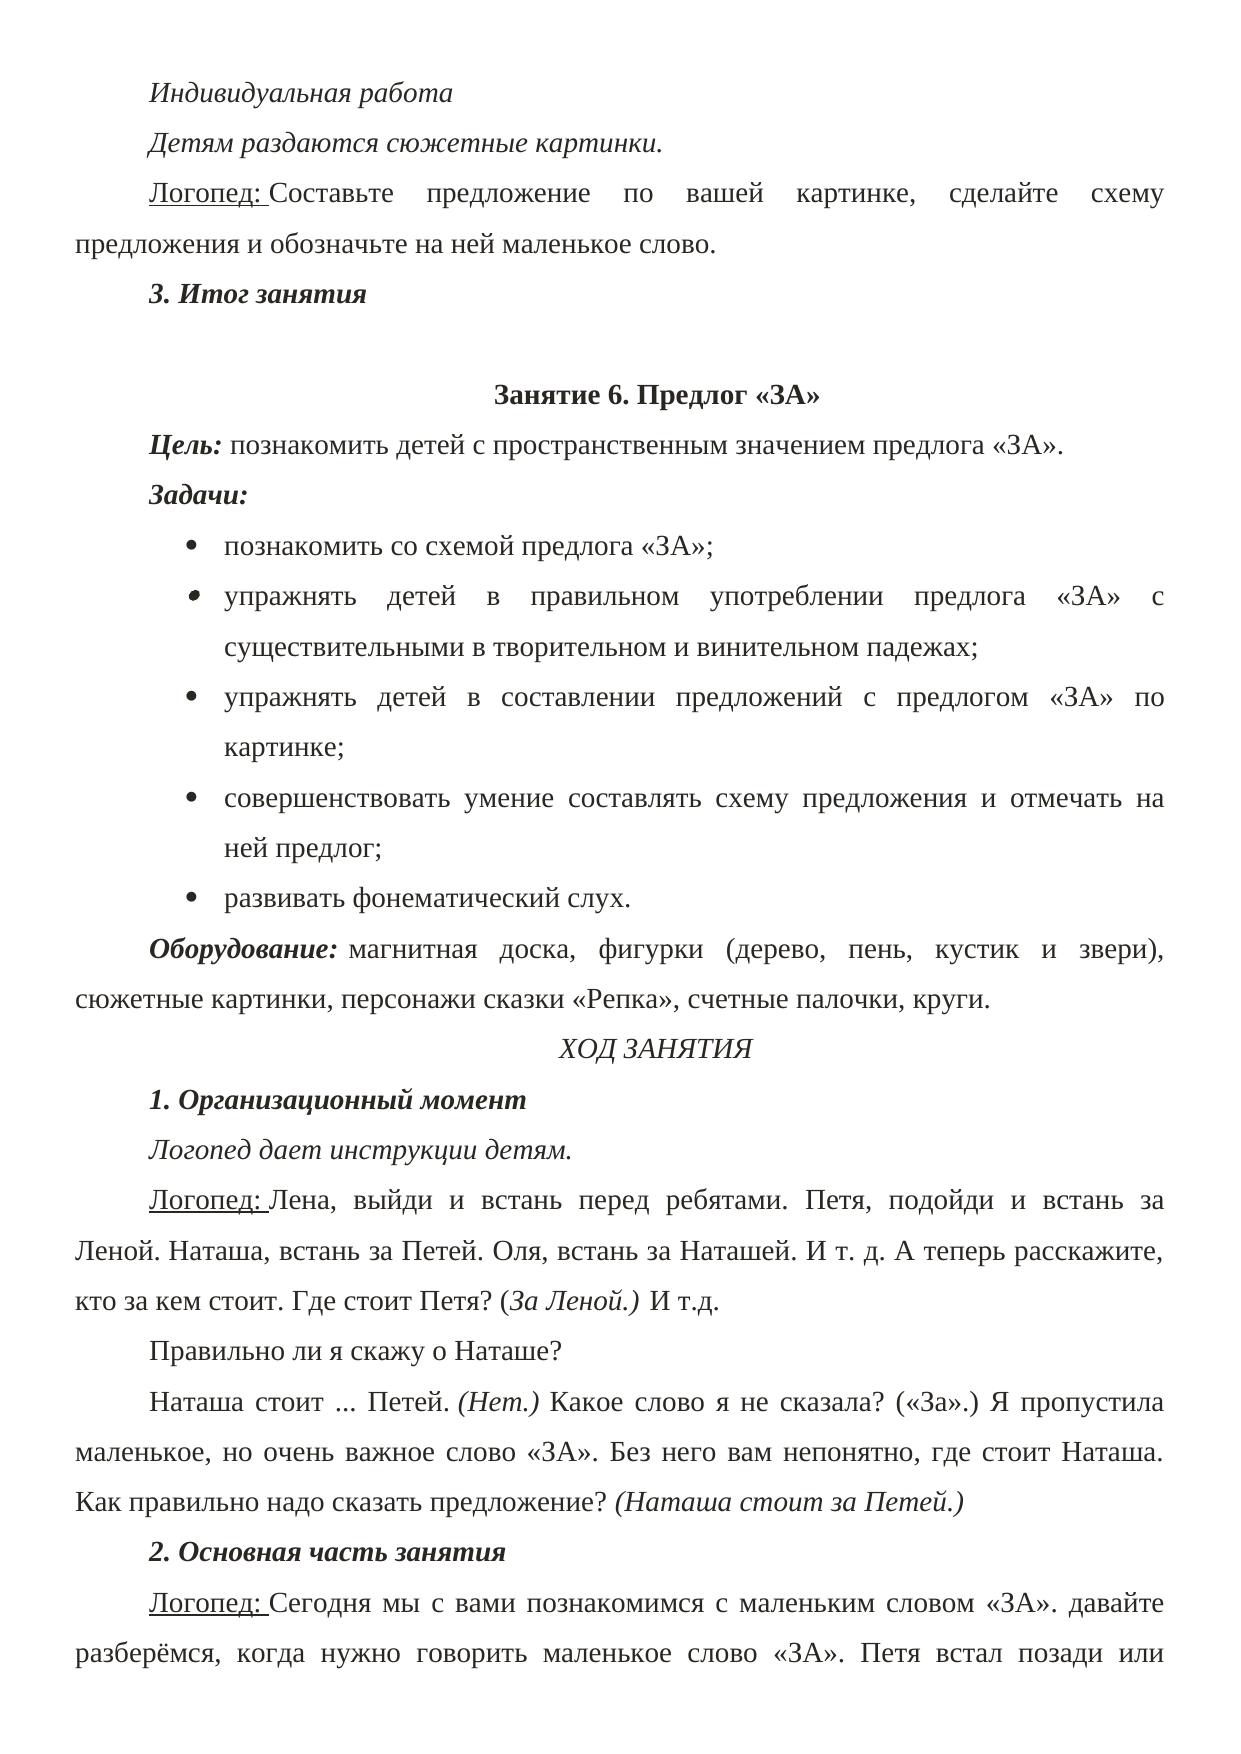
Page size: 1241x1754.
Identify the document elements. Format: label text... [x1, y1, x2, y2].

text Детям раздаются сюжетные картинки. [75, 125, 1165, 159]
list совершенствовать умение составлять схему предложения и отмечать на ней предлог; [186, 780, 1165, 864]
text Индивидуальная работа [75, 75, 1165, 108]
text 1. Организационный момент [75, 1082, 1165, 1115]
list развивать фонематический слух. [186, 880, 1165, 914]
text Логопед: Составьте предложение по вашей картинке, сделайте схему предложения и обозначьте на ней маленькое слово. [75, 176, 1165, 259]
text Наташа стоит ... Петей. (Нет.) Какое слово я не сказала? («За».) Я пропустила маленькое, но очень важное слово «ЗА». Без него вам непонятно, где стоит Наташа. Как правильно надо сказать предложение? (Наташа стоит за Петей.) [75, 1384, 1165, 1518]
text 2. Основная часть занятия [75, 1534, 1165, 1568]
text Задачи: [75, 477, 1165, 511]
text 3. Итог занятия [75, 276, 1165, 310]
text ХОД ЗАНЯТИЯ [75, 1031, 1165, 1065]
text Оборудование: магнитная доска, фигурки (дерево, пень, кустик и звери), сюжетные картинки, персонажи сказки «Репка», счетные палочки, круги. [75, 931, 1165, 1015]
list упражнять детей в правильном употреблении предлога «ЗА» с существительными в творительном и винительном падежах; [186, 578, 1165, 662]
text Логопед дает инструкции детям. [75, 1132, 1165, 1166]
text Правильно ли я скажу о Наташе? [75, 1333, 1165, 1367]
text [75, 1585, 1165, 1669]
text Занятие 6. Предлог «ЗА» [75, 377, 1165, 410]
text Логопед: Лена, выйди и встань перед ребятами. Петя, подойди и встань за Леной. Наташа, встань за Петей. Оля, встань за Наташей. И т. д. А теперь расскажите, кто за кем стоит. Где стоит Петя? (За Леной.) И т.д. [75, 1182, 1165, 1317]
list познакомить со схемой предлога «ЗА»; [186, 528, 1165, 561]
text Цель: познакомить детей с пространственным значением предлога «ЗА». [75, 427, 1165, 461]
list упражнять детей в составлении предложений с предлогом «ЗА» по картинке; [186, 679, 1165, 763]
